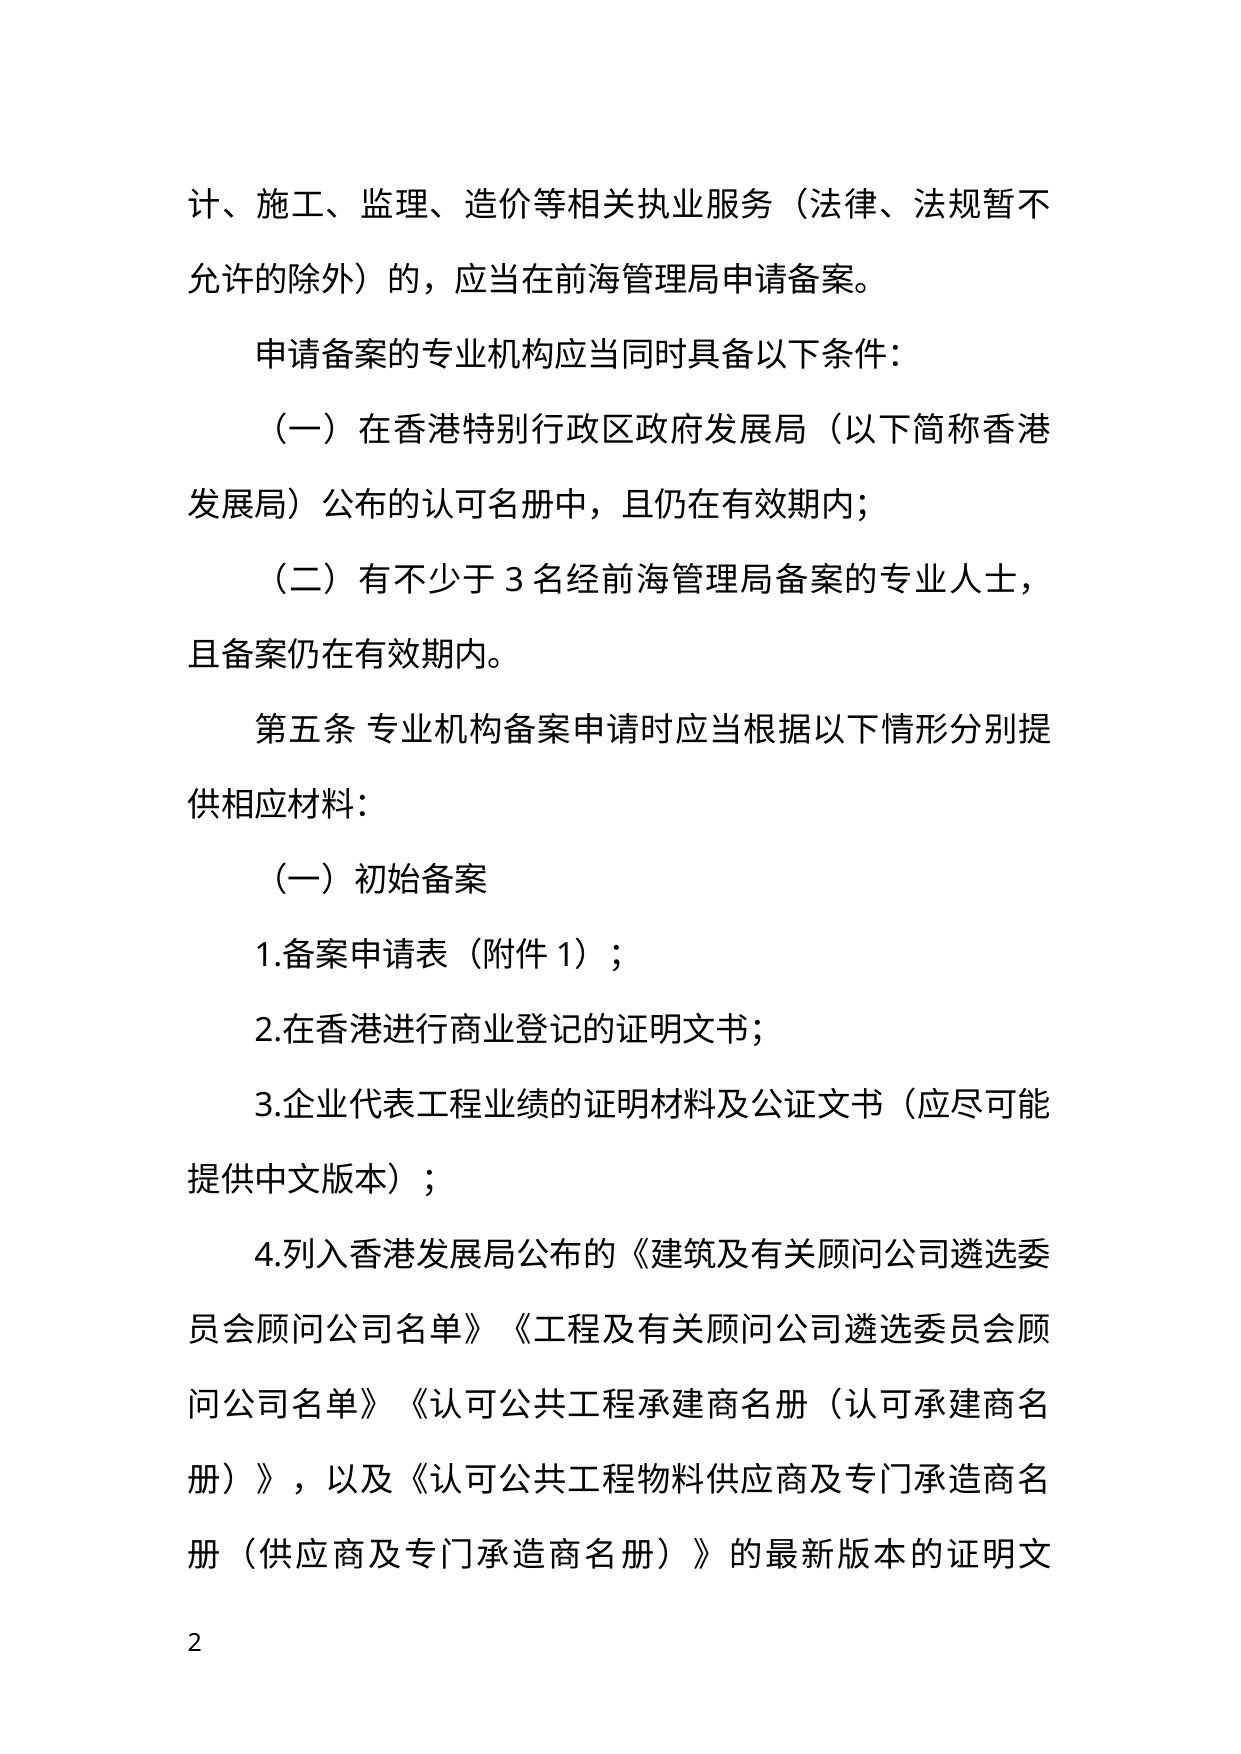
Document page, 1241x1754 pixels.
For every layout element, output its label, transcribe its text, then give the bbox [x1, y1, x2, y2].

text （一）在香港特别行政区政府发展局（以下简称香港发展局）公布的认可名册中，且仍在有效期内； [187, 389, 1053, 539]
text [187, 164, 1053, 314]
text 1.备案申请表（附件1）； [187, 914, 1053, 989]
text （一）初始备案 [187, 839, 1053, 914]
text （二）有不少于3名经前海管理局备案的专业人士，且备案仍在有效期内。 [187, 539, 1053, 689]
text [187, 1214, 1053, 1589]
text 第五条 专业机构备案申请时应当根据以下情形分别提供相应材料： [187, 689, 1053, 839]
text 3.企业代表工程业绩的证明材料及公证文书（应尽可能提供中文版本）； [187, 1064, 1053, 1214]
text 2.在香港进行商业登记的证明文书； [187, 989, 1053, 1064]
text 申请备案的专业机构应当同时具备以下条件： [187, 314, 1053, 389]
